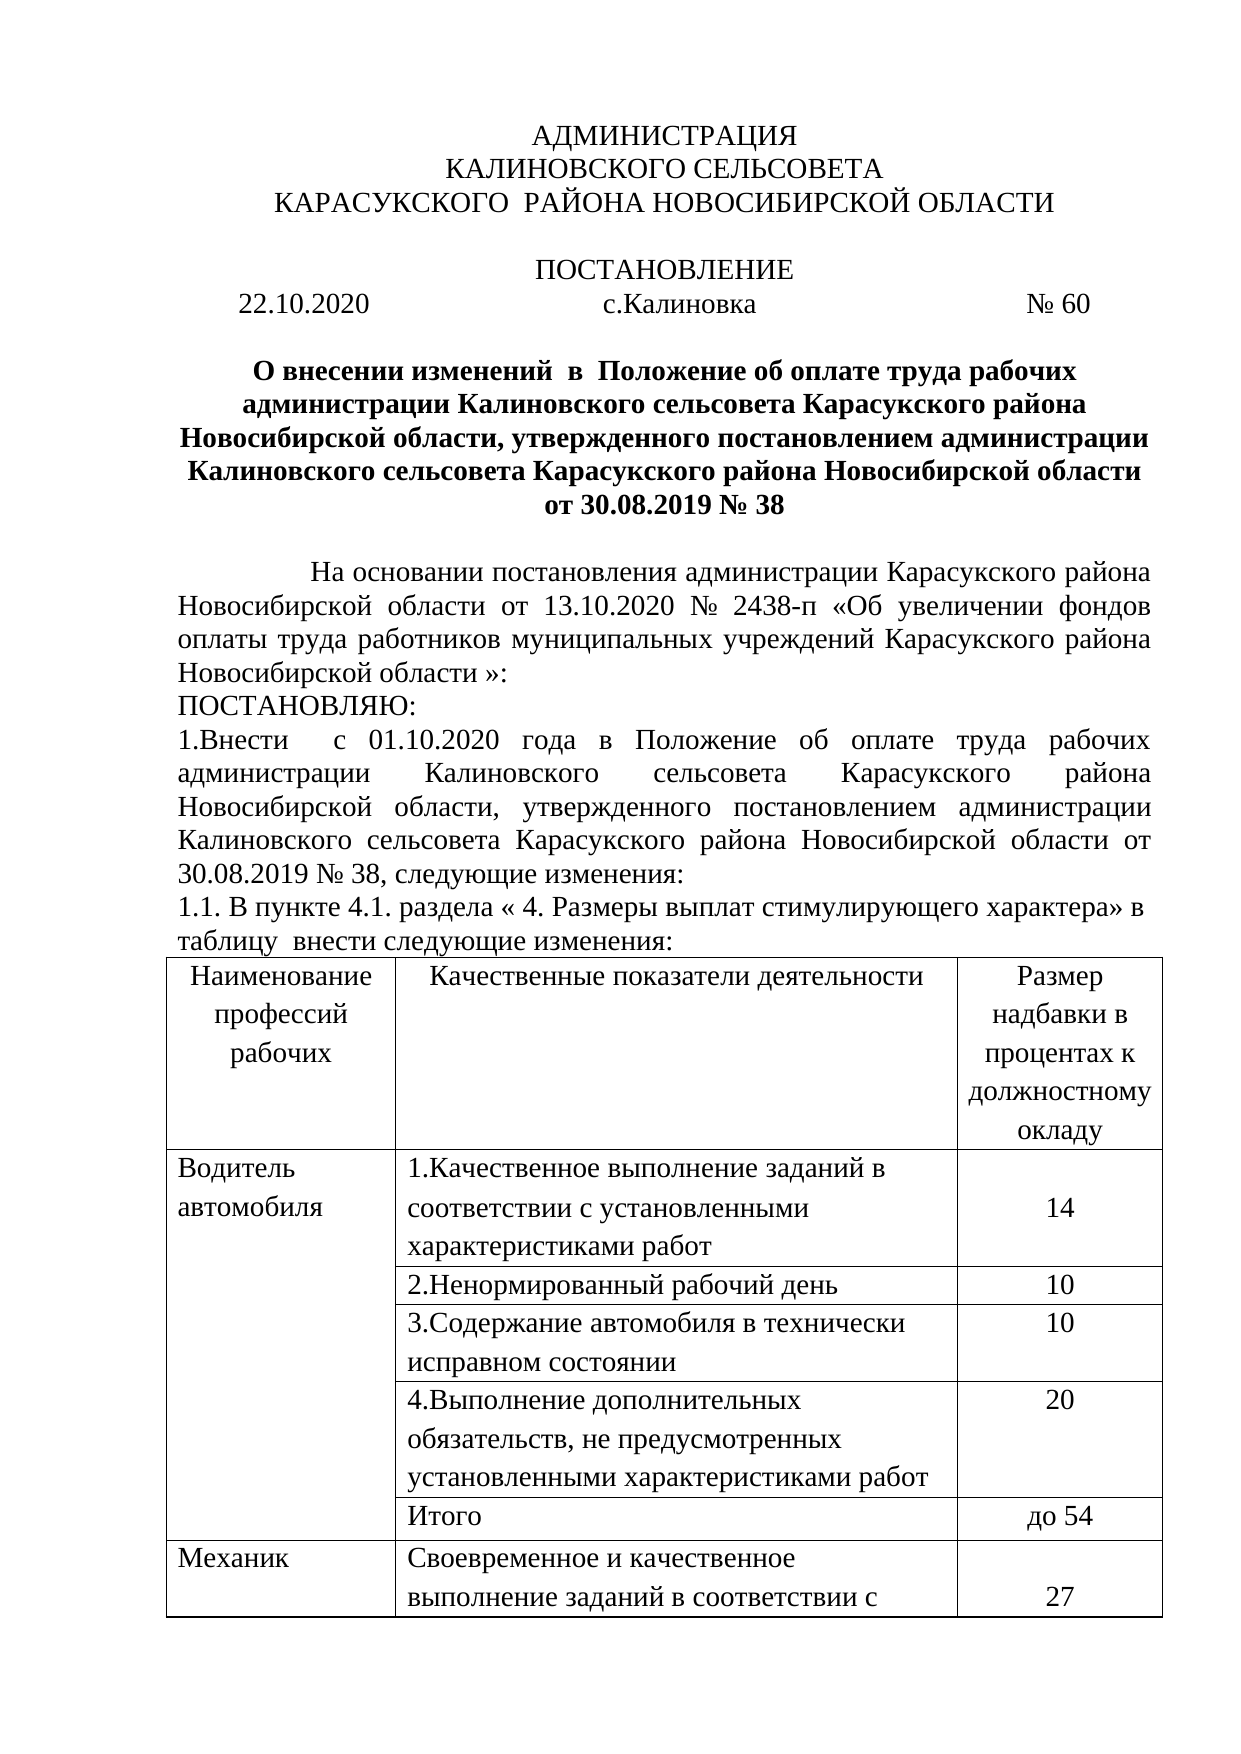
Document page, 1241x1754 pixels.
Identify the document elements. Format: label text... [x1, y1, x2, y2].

table_cell 10 [958, 1305, 1162, 1381]
table_cell 3.Содержание автомобиля в технически исправном состоянии [396, 1305, 957, 1381]
table_cell 2.Ненормированный рабочий день [396, 1267, 957, 1304]
text АДМИНИСТРАЦИЯ [177, 118, 1152, 152]
table_cell 14 [958, 1189, 1162, 1266]
text О внесении изменений в Положение об оплате труда рабочих администрации Калиновского сельсовета Карасукского района Новосибирской области, утвержденного постановлением администрации Калиновского сельсовета Карасукского района Новосибирской области от 30.08.2019 № 38 [177, 353, 1152, 521]
table_cell 10 [958, 1267, 1162, 1304]
text ПОСТАНОВЛЕНИЕ [177, 252, 1152, 286]
table_cell 1.Качественное выполнение заданий в [396, 1150, 957, 1189]
text ПОСТАНОВЛЯЮ: [177, 688, 1152, 722]
table_cell 27 [958, 1541, 1162, 1616]
text 1.Внести с 01.10.2020 года в Положение об оплате труда рабочих администрации Калиновского сельсовета Карасукского района Новосибирской области, утвержденного постановлением администрации Калиновского сельсовета Карасукского района Новосибирской области от 30.08.2019 № 38, следующие изменения: [177, 722, 1152, 889]
table_header Размер надбавки в процентах к должностному окладу [958, 958, 1162, 1149]
text На основании постановления администрации Карасукского района Новосибирской области от 13.10.2020 № 2438-п «Об увеличении фондов оплаты труда работников муниципальных учреждений Карасукского района Новосибирской области »: [177, 554, 1152, 688]
table_header Качественные показатели деятельности [396, 958, 957, 1149]
text 22.10.2020 с.Калиновка № 60 [177, 286, 1152, 319]
table_cell соответствии с установленными характеристиками работ [396, 1189, 957, 1266]
table_cell Механик [167, 1541, 395, 1616]
table_header Наименование профессий рабочих [167, 958, 395, 1149]
table_cell Водитель автомобиля [167, 1150, 395, 1539]
text КАРАСУКСКОГО РАЙОНА НОВОСИБИРСКОЙ ОБЛАСТИ [177, 185, 1152, 219]
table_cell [396, 1541, 957, 1616]
table_cell [958, 1150, 1162, 1189]
table_cell до 54 [958, 1498, 1162, 1539]
table_cell 20 [958, 1382, 1162, 1497]
table_cell 4.Выполнение дополнительных обязательств, не предусмотренных установленными характеристиками работ [396, 1382, 957, 1497]
text КАЛИНОВСКОГО СЕЛЬСОВЕТА [177, 152, 1152, 185]
table_cell Итого [396, 1498, 957, 1539]
text 1.1. В пункте 4.1. раздела « 4. Размеры выплат стимулирующего характера» в таблицу внести следующие изменения: [177, 889, 1152, 957]
